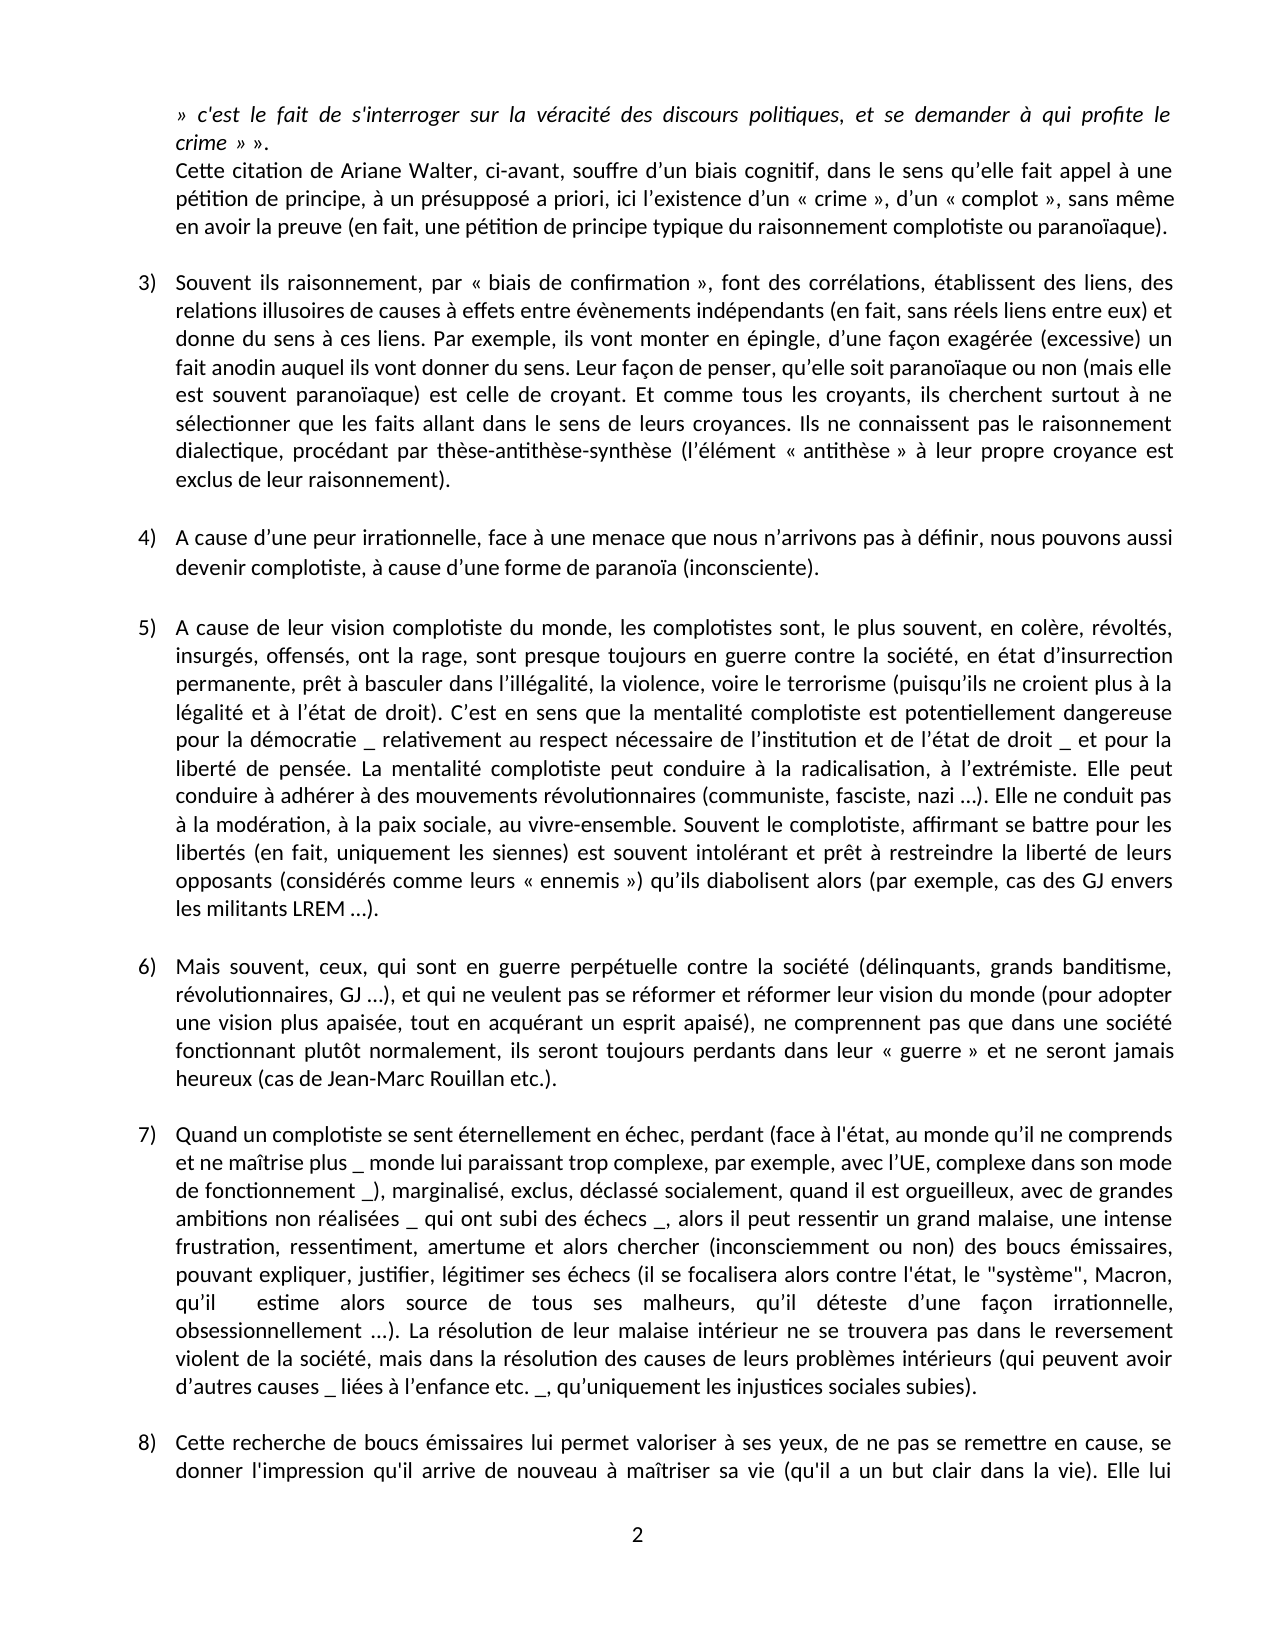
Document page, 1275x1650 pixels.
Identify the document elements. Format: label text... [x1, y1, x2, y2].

list Cette citation de Ariane Walter, ci-avant, souffre d’un biais cognitif, dans le sens qu’elle fait appel à une pétition de principe, à un présupposé a priori, ici l’existence d’un « crime », d’un « complot », sans même en avoir la preuve (en fait, une pétition de principe typique du raisonnement complotiste ou paranoïaque). [175, 156, 1174, 241]
list A cause de leur vision complotiste du monde, les complotistes sont, le plus souvent, en colère, révoltés, insurgés, offensés, ont la rage, sont presque toujours en guerre contre la société, en état d’insurrection permanente, prêt à basculer dans l’illégalité, la violence, voire le terrorisme (puisqu’ils ne croient plus à la légalité et à l’état de droit). C’est en sens que la mentalité complotiste est potentiellement dangereuse pour la démocratie _ relativement au respect nécessaire de l’institution et de l’état de droit _ et pour la liberté de pensée. La mentalité complotiste peut conduire à la radicalisation, à l’extrémiste. Elle peut conduire à adhérer à des mouvements révolutionnaires (communiste, fasciste, nazi …). Elle ne conduit pas à la modération, à la paix sociale, au vivre-ensemble. Souvent le complotiste, affirmant se battre pour les libertés (en fait, uniquement les siennes) est souvent intolérant et prêt à restreindre la liberté de leurs opposants (considérés comme leurs « ennemis ») qu’ils diabolisent alors (par exemple, cas des GJ envers les militants LREM …). [138, 613, 1174, 922]
list Mais souvent, ceux, qui sont en guerre perpétuelle contre la société (délinquants, grands banditisme, révolutionnaires, GJ …), et qui ne veulent pas se réformer et réformer leur vision du monde (pour adopter une vision plus apaisée, tout en acquérant un esprit apaisé), ne comprennent pas que dans une société fonctionnant plutôt normalement, ils seront toujours perdants dans leur « guerre » et ne seront jamais heureux (cas de Jean-Marc Rouillan etc.). [138, 952, 1174, 1092]
list A cause d’une peur irrationnelle, face à une menace que nous n’arrivons pas à définir, nous pouvons aussi devenir complotiste, à cause d’une forme de paranoïa (inconsciente). [138, 523, 1174, 581]
list Souvent ils raisonnement, par « biais de confirmation », font des corrélations, établissent des liens, des relations illusoires de causes à effets entre évènements indépendants (en fait, sans réels liens entre eux) et donne du sens à ces liens. Par exemple, ils vont monter en épingle, d’une façon exagérée (excessive) un fait anodin auquel ils vont donner du sens. Leur façon de penser, qu’elle soit paranoïaque ou non (mais elle est souvent paranoïaque) est celle de croyant. Et comme tous les croyants, ils cherchent surtout à ne sélectionner que les faits allant dans le sens de leurs croyances. Ils ne connaissent pas le raisonnement dialectique, procédant par thèse-antithèse-synthèse (l’élément « antithèse » à leur propre croyance est exclus de leur raisonnement). [138, 268, 1174, 493]
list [175, 100, 1174, 156]
list Quand un complotiste se sent éternellement en échec, perdant (face à l'état, au monde qu’il ne comprends et ne maîtrise plus _ monde lui paraissant trop complexe, par exemple, avec l’UE, complexe dans son mode de fonctionnement _), marginalisé, exclus, déclassé socialement, quand il est orgueilleux, avec de grandes ambitions non réalisées _ qui ont subi des échecs _, alors il peut ressentir un grand malaise, une intense frustration, ressentiment, amertume et alors chercher (inconsciemment ou non) des boucs émissaires, pouvant expliquer, justifier, légitimer ses échecs (il se focalisera alors contre l'état, le "système", Macron, qu’il estime alors source de tous ses malheurs, qu’il déteste d’une façon irrationnelle, obsessionnellement ...). La résolution de leur malaise intérieur ne se trouvera pas dans le reversement violent de la société, mais dans la résolution des causes de leurs problèmes intérieurs (qui peuvent avoir d’autres causes _ liées à l’enfance etc. _, qu’uniquement les injustices sociales subies). [138, 1120, 1174, 1400]
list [138, 1428, 1174, 1484]
